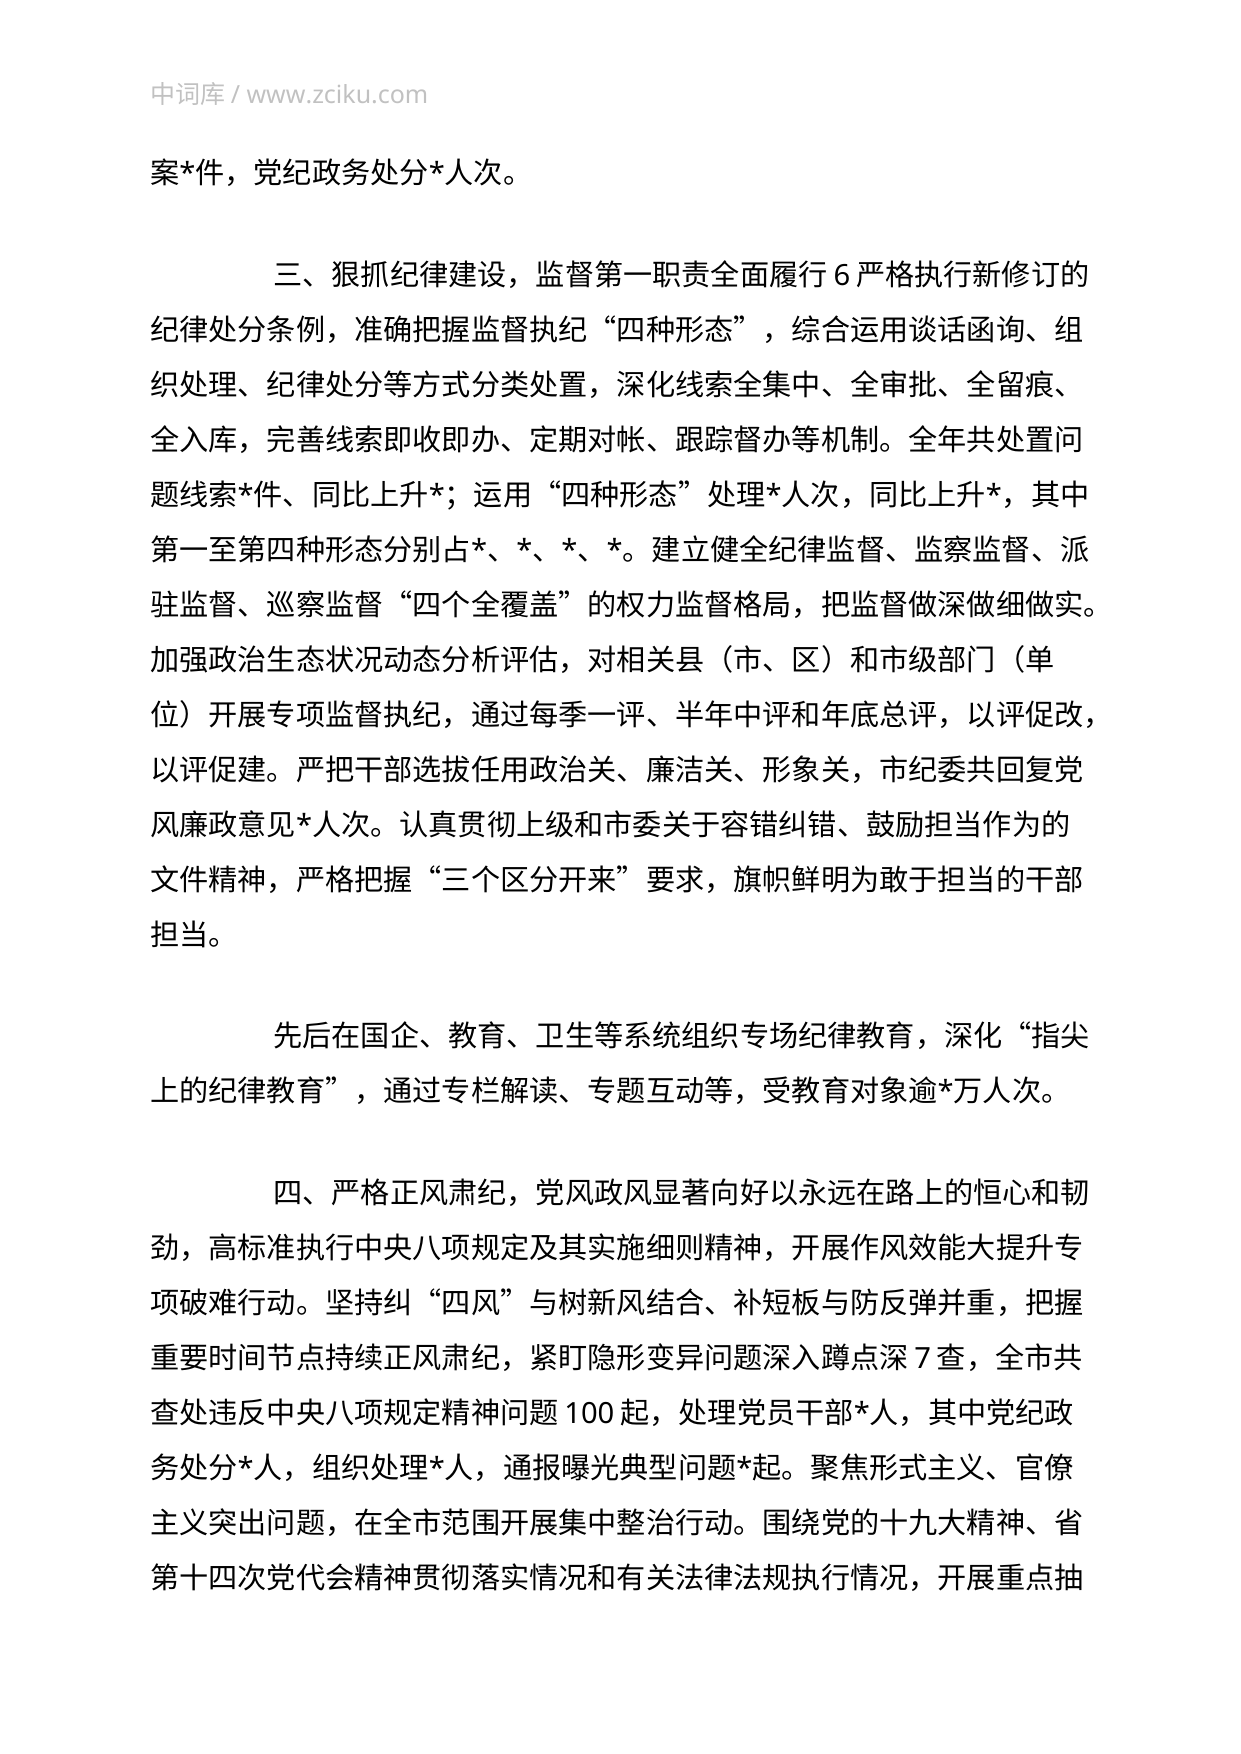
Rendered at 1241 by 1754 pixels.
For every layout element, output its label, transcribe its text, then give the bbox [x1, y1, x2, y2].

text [150, 1170, 1090, 1597]
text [150, 150, 1090, 192]
text 先后在国企、教育、卫生等系统组织专场纪律教育，深化“指尖上的纪律教育”，通过专栏解读、专题互动等，受教育对象逾*万人次。 [150, 1013, 1090, 1110]
text 三、狠抓纪律建设，监督第一职责全面履行6严格执行新修订的纪律处分条例，准确把握监督执纪“四种形态”，综合运用谈话函询、组织处理、纪律处分等方式分类处置，深化线索全集中、全审批、全留痕、全入库，完善线索即收即办、定期对帐、跟踪督办等机制。全年共处置问题线索*件、同比上升*；运用“四种形态”处理*人次，同比上升*，其中第一至第四种形态分别占*、*、*、*。建立健全纪律监督、监察监督、派驻监督、巡察监督“四个全覆盖”的权力监督格局，把监督做深做细做实。加强政治生态状况动态分析评估，对相关县（市、区）和市级部门（单位）开展专项监督执纪，通过每季一评、半年中评和年底总评，以评促改，以评促建。严把干部选拔任用政治关、廉洁关、形象关，市纪委共回复党风廉政意见*人次。认真贯彻上级和市委关于容错纠错、鼓励担当作为的文件精神，严格把握“三个区分开来”要求，旗帜鲜明为敢于担当的干部担当。 [150, 252, 1090, 953]
